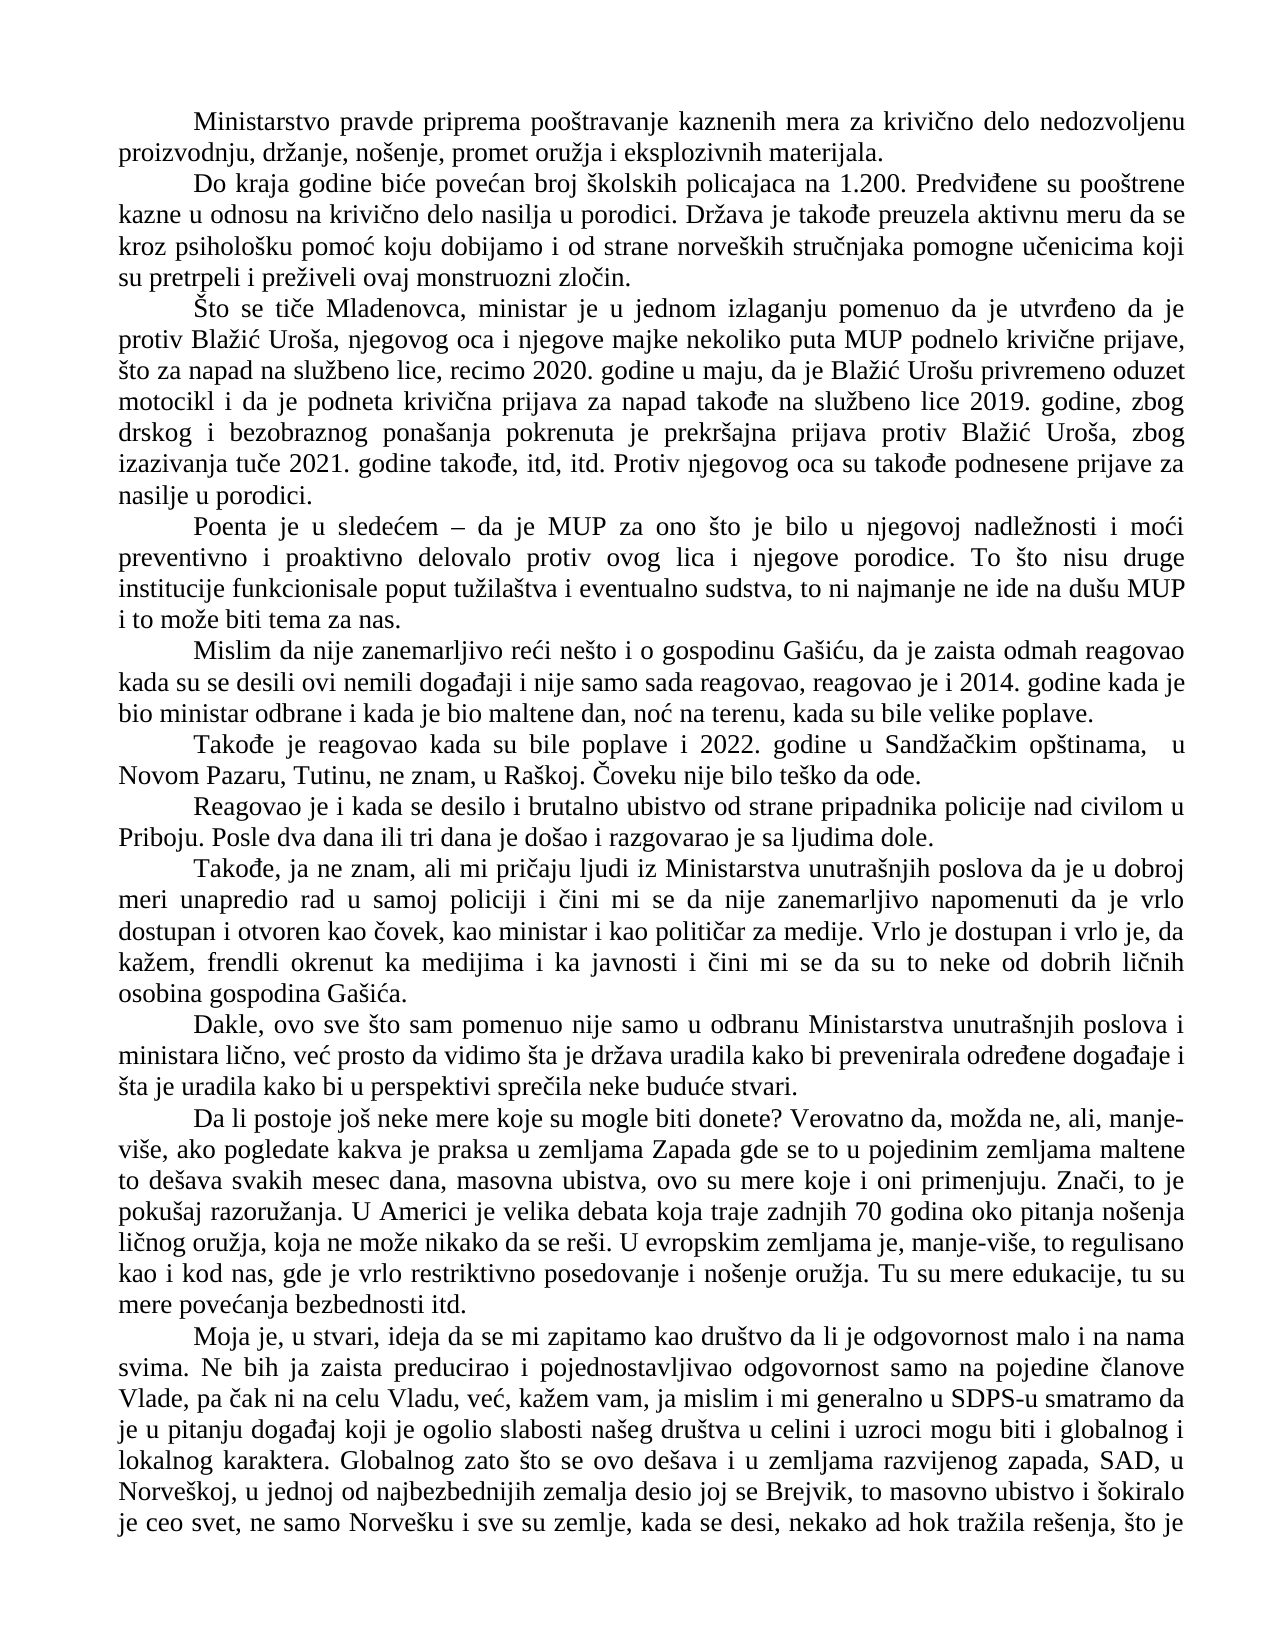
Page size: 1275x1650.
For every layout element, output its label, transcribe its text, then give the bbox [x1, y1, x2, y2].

text Ministarstvo pravde priprema pooštravanje kaznenih mera za krivično delo nedozvoljenu proizvodnju, držanje, nošenje, promet oružja i eksplozivnih materijala. [118, 105, 1186, 167]
text Poenta je u sledećem – da je MUP za ono što je bilo u njegovoj nadležnosti i moći preventivno i proaktivno delovalo protiv ovog lica i njegove porodice. To što nisu druge institucije funkcionisale poput tužilaštva i eventualno sudstva, to ni najmanje ne ide na dušu MUP i to može biti tema za nas. [118, 510, 1186, 634]
text Reagovao je i kada se desilo i brutalno ubistvo od strane pripadnika policije nad civilom u Priboju. Posle dva dana ili tri dana je došao i razgovarao je sa ljudima dole. [118, 790, 1186, 852]
text Mislim da nije zanemarljivo reći nešto i o gospodinu Gašiću, da je zaista odmah reagovao kada su se desili ovi nemili događaji i nije samo sada reagovao, reagovao je i 2014. godine kada je bio ministar odbrane i kada je bio maltene dan, noć na terenu, kada su bile velike poplave. [118, 634, 1186, 728]
text Takođe je reagovao kada su bile poplave i 2022. godine u Sandžačkim opštinama, u Novom Pazaru, Tutinu, ne znam, u Raškoj. Čoveku nije bilo teško da ode. [118, 728, 1186, 790]
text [118, 1320, 1186, 1538]
text Da li postoje još neke mere koje su mogle biti donete? Verovatno da, možda ne, ali, manje-više, ako pogledate kakva je praksa u zemljama Zapada gde se to u pojedinim zemljama maltene to dešava svakih mesec dana, masovna ubistva, ovo su mere koje i oni primenjuju. Znači, to je pokušaj razoružanja. U Americi je velika debata koja traje zadnjih 70 godina oko pitanja nošenja ličnog oružja, koja ne može nikako da se reši. U evropskim zemljama je, manje-više, to regulisano kao i kod nas, gde je vrlo restriktivno posedovanje i nošenje oružja. Tu su mere edukacije, tu su mere povećanja bezbednosti itd. [118, 1102, 1186, 1320]
text Do kraja godine biće povećan broj školskih policajaca na 1.200. Predviđene su pooštrene kazne u odnosu na krivično delo nasilja u porodici. Država je takođe preuzela aktivnu meru da se kroz psihološku pomoć koju dobijamo i od strane norveških stručnjaka pomogne učenicima koji su pretrpeli i preživeli ovaj monstruozni zločin. [118, 167, 1186, 292]
text Što se tiče Mladenovca, ministar je u jednom izlaganju pomenuo da je utvrđeno da je protiv Blažić Uroša, njegovog oca i njegove majke nekoliko puta MUP podnelo krivične prijave, što za napad na službeno lice, recimo 2020. godine u maju, da je Blažić Urošu privremeno oduzet motocikl i da je podneta krivična prijava za napad takođe na službeno lice 2019. godine, zbog drskog i bezobraznog ponašanja pokrenuta je prekršajna prijava protiv Blažić Uroša, zbog izazivanja tuče 2021. godine takođe, itd, itd. Protiv njegovog oca su takođe podnesene prijave za nasilje u porodici. [118, 292, 1186, 510]
text Dakle, ovo sve što sam pomenuo nije samo u odbranu Ministarstva unutrašnjih poslova i ministara lično, već prosto da vidimo šta je država uradila kako bi prevenirala određene događaje i šta je uradila kako bi u perspektivi sprečila neke buduće stvari. [118, 1008, 1186, 1102]
text Takođe, ja ne znam, ali mi pričaju ljudi iz Ministarstva unutrašnjih poslova da je u dobroj meri unapredio rad u samoj policiji i čini mi se da nije zanemarljivo napomenuti da je vrlo dostupan i otvoren kao čovek, kao ministar i kao političar za medije. Vrlo je dostupan i vrlo je, da kažem, frendli okrenut ka medijima i ka javnosti i čini mi se da su to neke od dobrih ličnih osobina gospodina Gašića. [118, 852, 1186, 1008]
